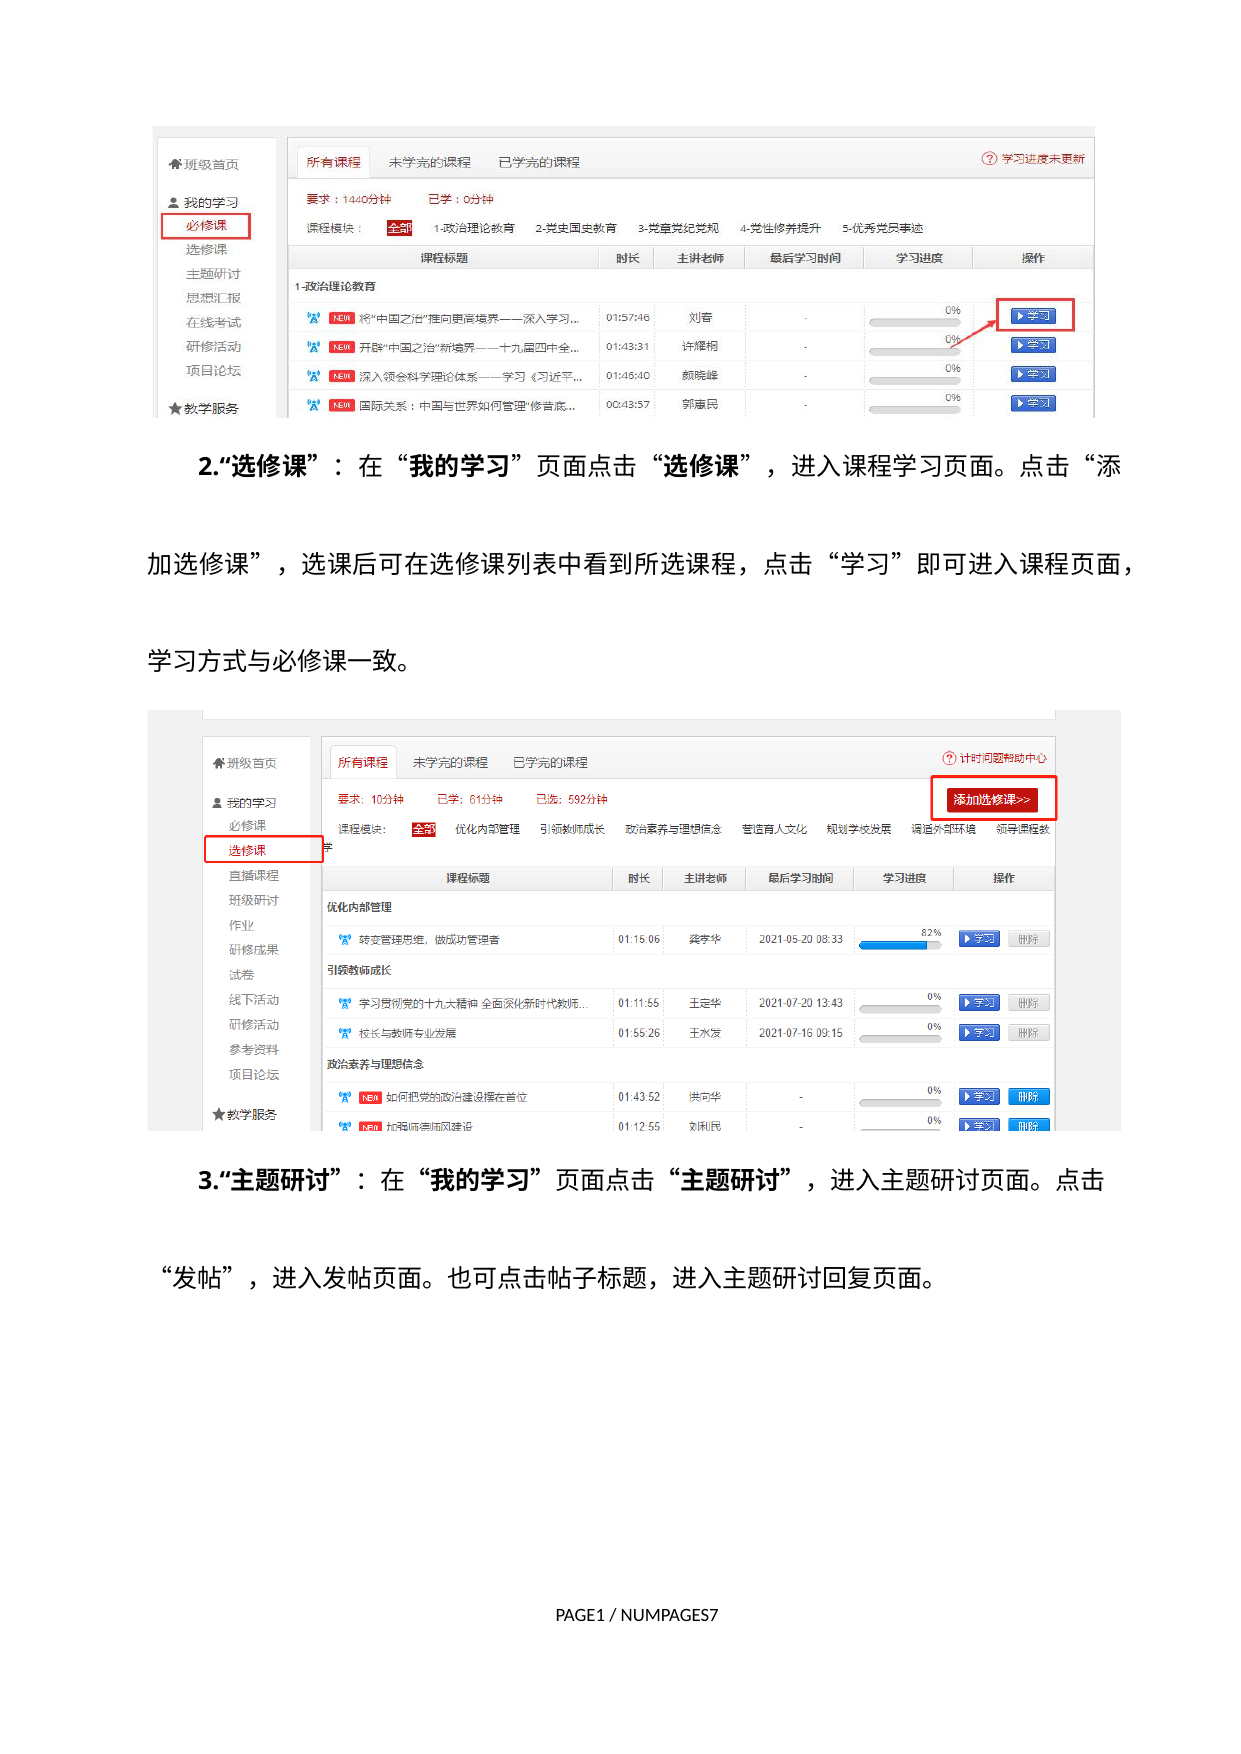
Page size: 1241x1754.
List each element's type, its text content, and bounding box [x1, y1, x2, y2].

text 2.“选修课”：在“我的学习”页面点击“选修课”，进入课程学习页面。点击“添加选修课”，选课后可在选修课列表中看到所选课程，点击“学习”即可进入课程页面，学习方式与必修课一致。 [148, 432, 1122, 692]
text 3.“主题研讨”：在“我的学习”页面点击“主题研讨”，进入主题研讨页面。点击“发帖”，进入发帖页面。也可点击帖子标题，进入主题研讨回复页面。 [148, 1146, 1122, 1309]
picture [152, 126, 1095, 418]
picture [147, 710, 1121, 1131]
